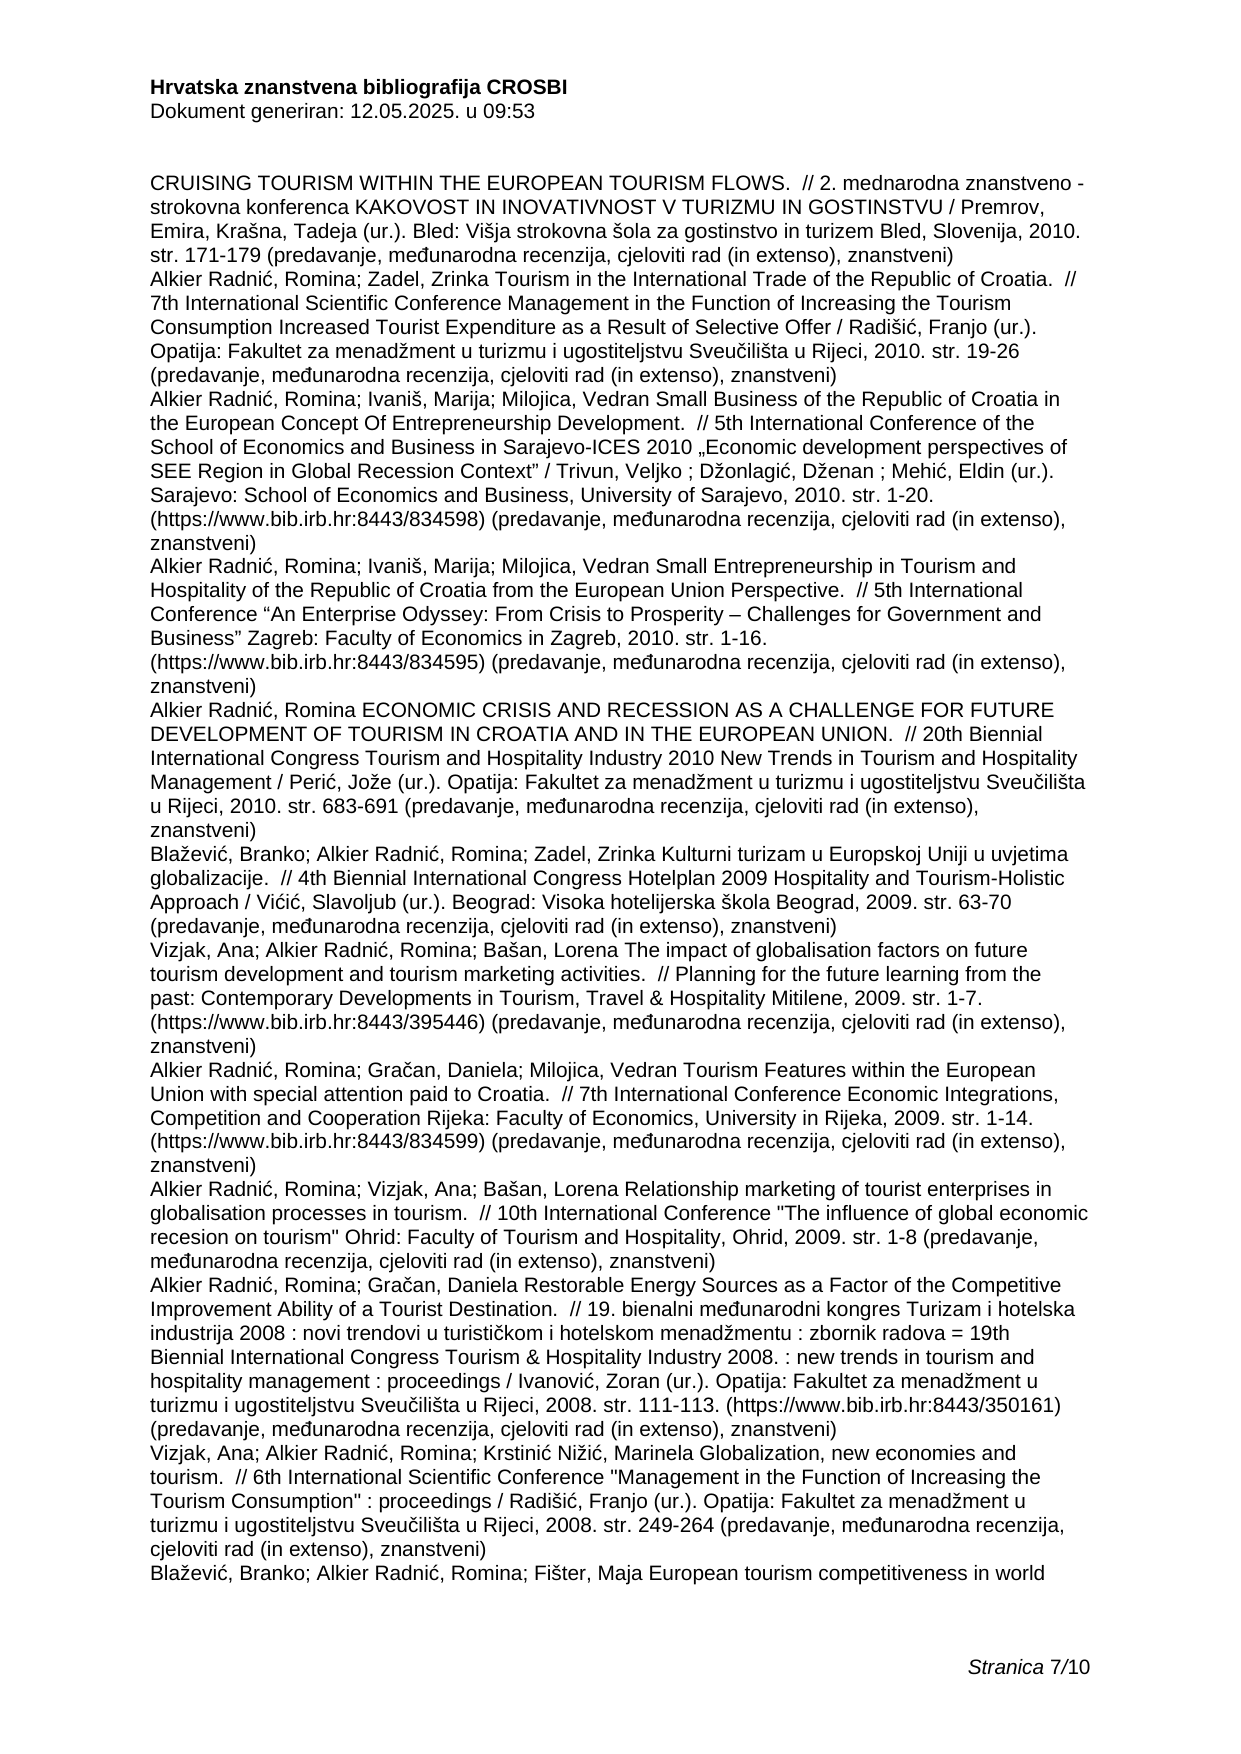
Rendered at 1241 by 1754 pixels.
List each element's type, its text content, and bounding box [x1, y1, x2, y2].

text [150, 387, 1090, 554]
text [150, 1561, 1090, 1584]
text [150, 171, 1090, 267]
text Alkier Radnić, Romina; Vizjak, Ana; Bašan, Lorena [150, 1177, 1090, 1273]
text Alkier Radnić, Romina; Zadel, Zrinka [150, 267, 1090, 387]
text Alkier Radnić, Romina; Ivaniš, Marija; Milojica, Vedran [150, 554, 1090, 698]
text Blažević, Branko; Alkier Radnić, Romina; Zadel, Zrinka [150, 842, 1090, 938]
text Vizjak, Ana; Alkier Radnić, Romina; Bašan, Lorena [150, 938, 1090, 1057]
text Alkier Radnić, Romina; Gračan, Daniela [150, 1273, 1090, 1441]
text Alkier Radnić, Romina; Gračan, Daniela; Milojica, Vedran [150, 1057, 1090, 1177]
text Vizjak, Ana; Alkier Radnić, Romina; Krstinić Nižić, Marinela [150, 1441, 1090, 1561]
text Alkier Radnić, Romina [150, 698, 1090, 842]
